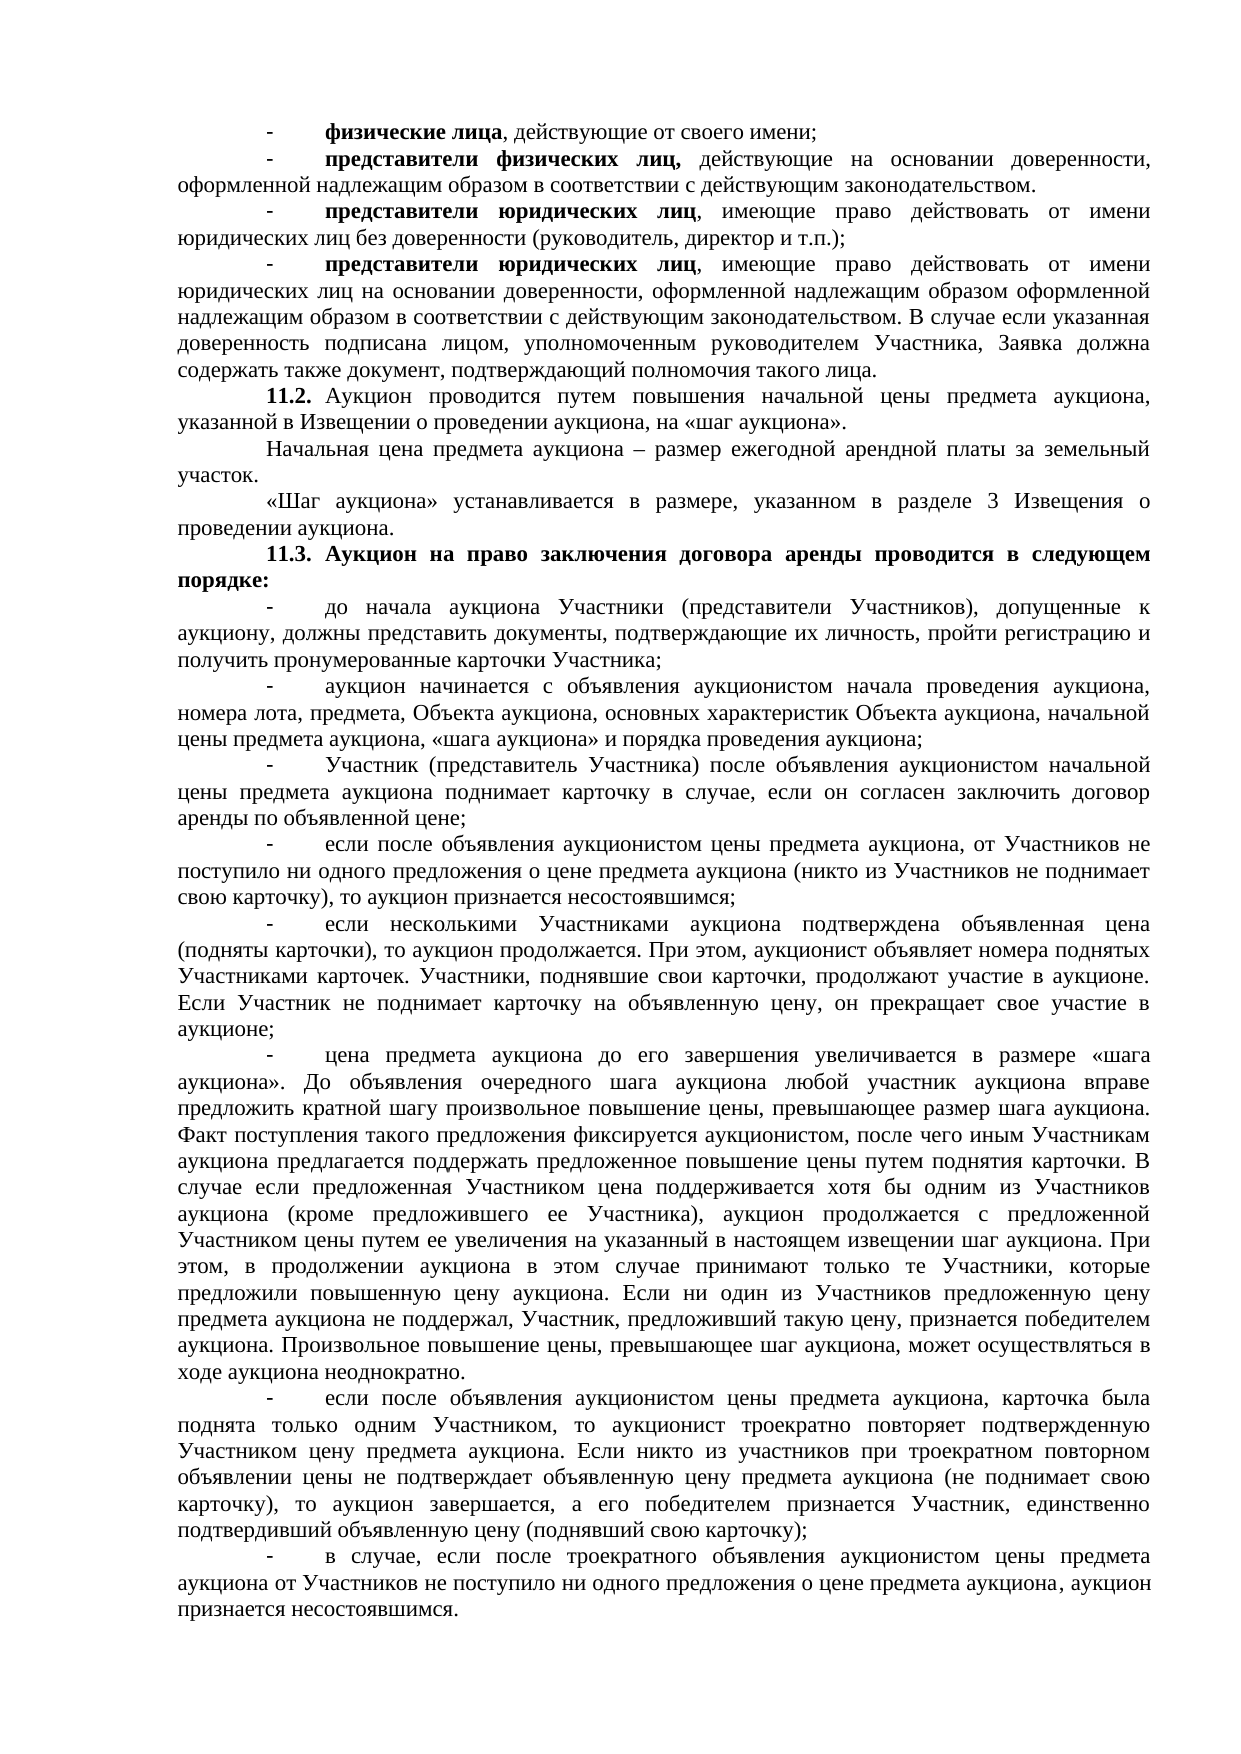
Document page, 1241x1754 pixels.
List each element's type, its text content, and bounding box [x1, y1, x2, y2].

list если после объявления аукционистом цены предмета аукциона, карточка была поднята только одним Участником, то аукционист троекратно повторяет подтвержденную Участником цену предмета аукциона. Если никто из участников при троекратном повторном объявлении цены не подтверждает объявленную цену предмета аукциона (не поднимает свою карточку), то аукцион завершается, а его победителем признается Участник, единственно подтвердивший объявленную цену (поднявший свою карточку); [177, 1384, 1152, 1542]
list представители юридических лиц, имеющие право действовать от имени юридических лиц без доверенности (руководитель, директор и т.п.); [177, 197, 1152, 250]
list если несколькими Участниками аукциона подтверждена объявленная цена (подняты карточки), то аукцион продолжается. При этом, аукционист объявляет номера поднятых Участниками карточек. Участники, поднявшие свои карточки, продолжают участие в аукционе. Если Участник не поднимает карточку на объявленную цену, он прекращает свое участие в аукционе; [177, 909, 1152, 1041]
list Участник (представитель Участника) после объявления аукционистом начальной цены предмета аукциона поднимает карточку в случае, если он согласен заключить договор аренды по объявленной цене; [177, 751, 1152, 830]
list физические лица, действующие от своего имени; [177, 118, 1152, 144]
list представители физических лиц, действующие на основании доверенности, оформленной надлежащим образом в соответствии с действующим законодательством. [177, 144, 1152, 197]
list аукцион начинается с объявления аукционистом начала проведения аукциона, номера лота, предмета, Объекта аукциона, основных характеристик Объекта аукциона, начальной цены предмета аукциона, «шага аукциона» и порядка проведения аукциона; [177, 672, 1152, 751]
list в случае, если после троекратного объявления аукционистом цены предмета аукциона от Участников не поступило ни одного предложения о цене предмета аукциона, аукцион признается несостоявшимся. [177, 1542, 1152, 1622]
list представители юридических лиц, имеющие право действовать от имени юридических лиц на основании доверенности, оформленной надлежащим образом оформленной надлежащим образом в соответствии с действующим законодательством. В случае если указанная доверенность подписана лицом, уполномоченным руководителем Участника, Заявка должна содержать также документ, подтверждающий полномочия такого лица. [177, 250, 1152, 382]
list до начала аукциона Участники (представители Участников), допущенные к аукциону, должны представить документы, подтверждающие их личность, пройти регистрацию и получить пронумерованные карточки Участника; [177, 593, 1152, 672]
list Аукцион проводится путем повышения начальной цены предмета аукциона, указанной в Извещении о проведении аукциона, на «шаг аукциона». [177, 382, 1152, 435]
list если после объявления аукционистом цены предмета аукциона, от Участников не поступило ни одного предложения о цене предмета аукциона (никто из Участников не поднимает свою карточку), то аукцион признается несостоявшимся; [177, 830, 1152, 909]
list цена предмета аукциона до его завершения увеличивается в размере «шага аукциона». До объявления очередного шага аукциона любой участник аукциона вправе предложить кратной шагу произвольное повышение цены, превышающее размер шага аукциона. Факт поступления такого предложения фиксируется аукционистом, после чего иным Участникам аукциона предлагается поддержать предложенное повышение цены путем поднятия карточки. В случае если предложенная Участником цена поддерживается хотя бы одним из Участников аукциона (кроме предложившего ее Участника), аукцион продолжается с предложенной Участником цены путем ее увеличения на указанный в настоящем извещении шаг аукциона. При этом, в продолжении аукциона в этом случае принимают только те Участники, которые предложили повышенную цену аукциона. Если ни один из Участников предложенную цену предмета аукциона не поддержал, Участник, предложивший такую цену, признается победителем аукциона. Произвольное повышение цены, превышающее шаг аукциона, может осуществляться в ходе аукциона неоднократно. [177, 1041, 1152, 1384]
list Аукцион на право заключения договора аренды проводится в следующем порядке: [177, 540, 1152, 593]
text Начальная цена предмета аукциона – размер ежегодной арендной платы за земельный участок. [177, 435, 1152, 487]
text «Шаг аукциона» устанавливается в размере, указанном в разделе 3 Извещения о проведении аукциона. [177, 487, 1152, 540]
